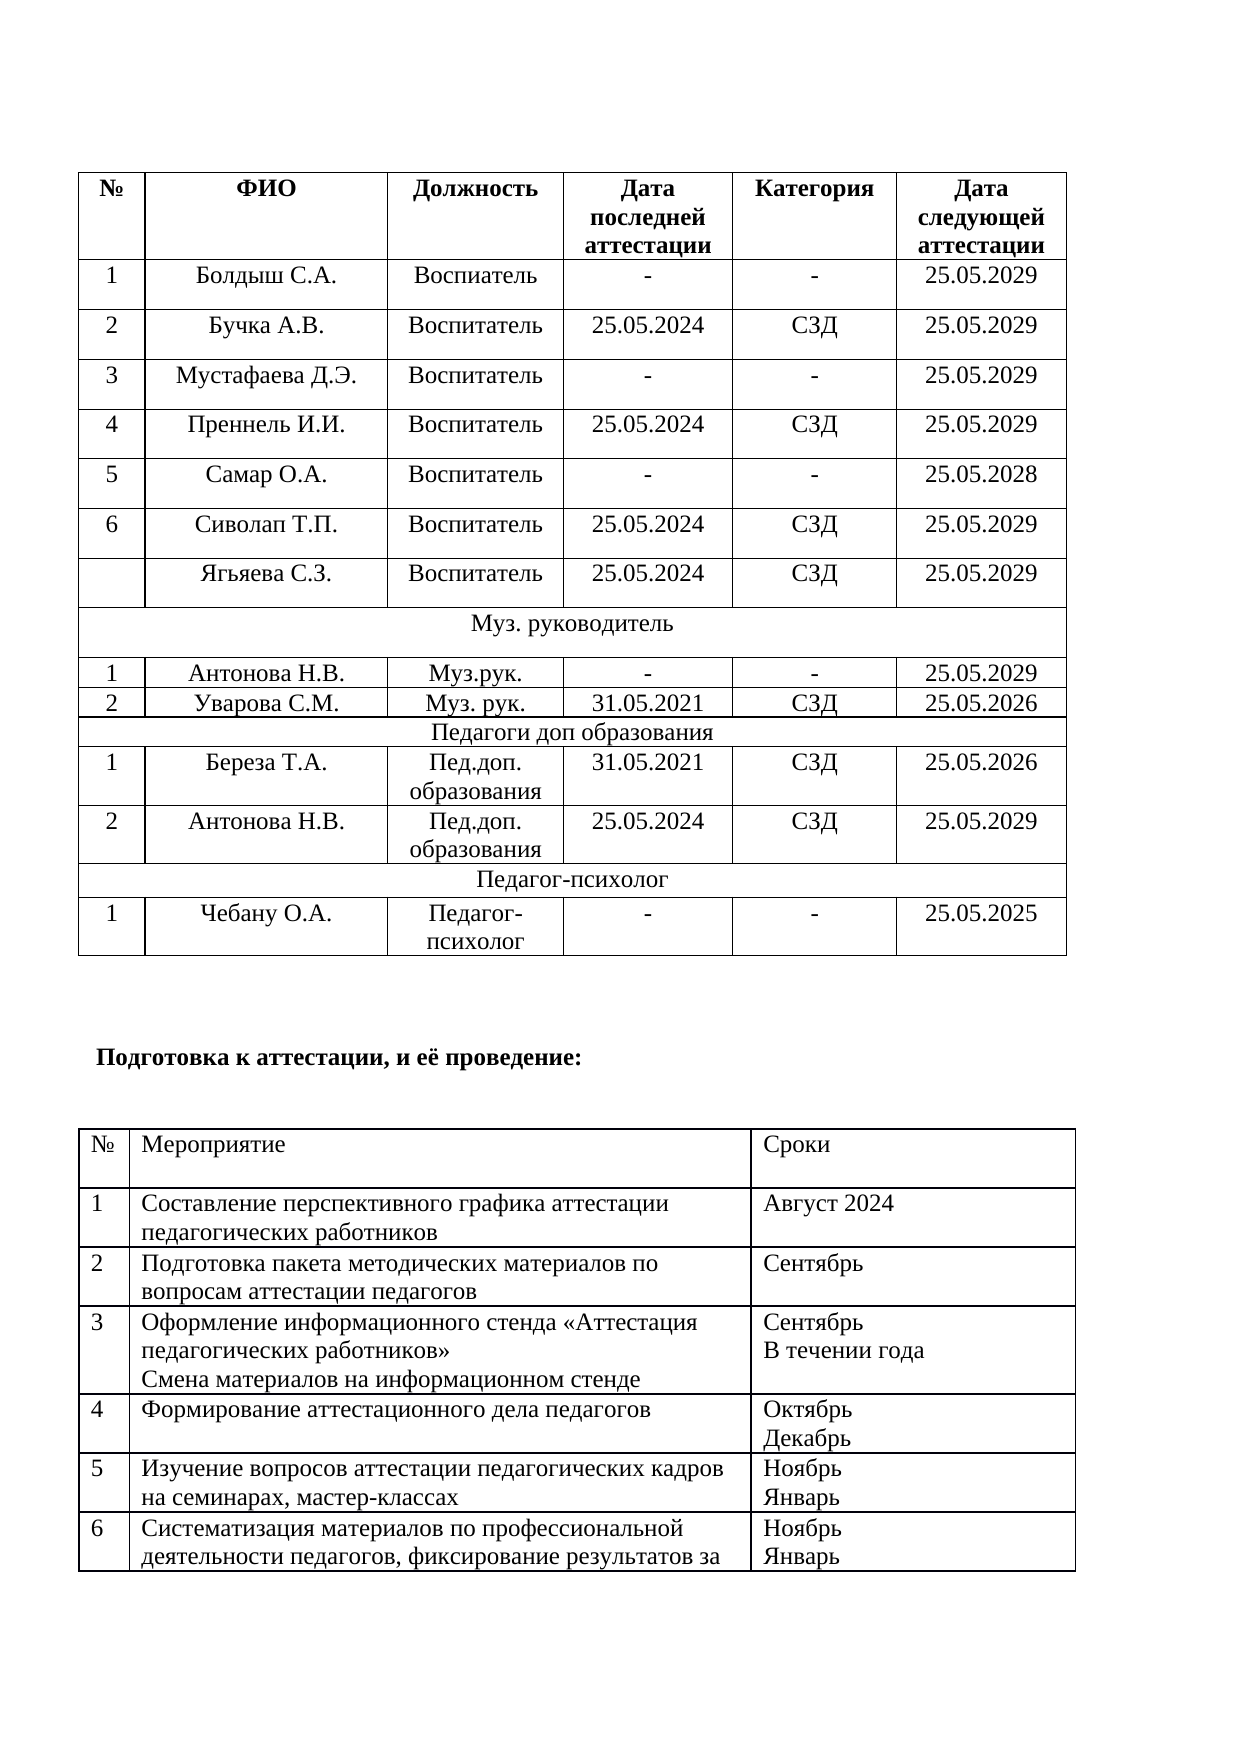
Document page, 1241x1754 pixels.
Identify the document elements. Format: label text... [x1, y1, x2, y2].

table_cell - [733, 360, 896, 408]
table_cell 25.05.2029 [897, 509, 1066, 557]
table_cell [130, 1513, 750, 1570]
table_cell 31.05.2021 [564, 747, 732, 805]
table_cell Составление перспективного графика аттестации педагогических работников [130, 1189, 750, 1246]
table_cell 2 [79, 806, 144, 863]
table_header Должность [388, 173, 563, 259]
table_cell Воспитатель [388, 459, 563, 508]
table_cell Формирование аттестационного дела педагогов [130, 1395, 750, 1452]
table_cell Сентябрь В течении года [752, 1307, 1075, 1393]
table_header Дата последней аттестации [564, 173, 732, 259]
text Подготовка к аттестации, и её проведение: [89, 1042, 1223, 1071]
table_cell 25.05.2025 [897, 898, 1066, 955]
table_cell СЗД [733, 747, 896, 805]
table_cell Оформление информационного стенда «Аттестация педагогических работников» Смена материалов на информационном стенде [130, 1307, 750, 1393]
table_cell 25.05.2029 [897, 410, 1066, 458]
table_cell Сиволап Т.П. [146, 509, 387, 557]
table_cell Пед.доп. образования [388, 747, 563, 805]
table_cell 3 [79, 360, 144, 408]
table_cell 1 [79, 260, 144, 309]
table_cell 25.05.2024 [564, 806, 732, 863]
table_cell СЗД [733, 688, 896, 716]
table_cell Воспиатель [388, 260, 563, 309]
table_cell СЗД [733, 806, 896, 863]
table_cell Береза Т.А. [146, 747, 387, 805]
table_cell 1 [80, 1189, 129, 1246]
table_cell Педагог-психолог [388, 898, 563, 955]
table_cell Уварова С.М. [146, 688, 387, 716]
table_cell Муз.рук. [388, 658, 563, 687]
table_cell Сентябрь [752, 1248, 1075, 1305]
table_cell 4 [80, 1395, 129, 1452]
table_cell 25.05.2029 [897, 310, 1066, 359]
table_cell 25.05.2029 [897, 658, 1066, 687]
table_cell 1 [79, 898, 144, 955]
table_cell - [733, 658, 896, 687]
table_cell 25.05.2024 [564, 509, 732, 557]
table_cell - [733, 898, 896, 955]
table_header Мероприятие [130, 1130, 750, 1187]
table_cell Пед.доп. образования [388, 806, 563, 863]
table_cell Болдыш С.А. [146, 260, 387, 309]
table_header № [79, 173, 144, 259]
table_cell СЗД [733, 410, 896, 458]
table_cell Антонова Н.В. [146, 806, 387, 863]
table_cell 25.05.2029 [897, 806, 1066, 863]
table_header Сроки [752, 1130, 1075, 1187]
table_cell 25.05.2029 [897, 360, 1066, 408]
table_cell 25.05.2024 [564, 559, 732, 607]
table_cell 2 [79, 310, 144, 359]
table_cell - [564, 360, 732, 408]
table_cell Воспитатель [388, 559, 563, 607]
table_cell Бучка А.В. [146, 310, 387, 359]
table_cell 25.05.2029 [897, 260, 1066, 309]
table_cell - [733, 260, 896, 309]
table_header Дата следующей аттестации [897, 173, 1066, 259]
table_cell 1 [79, 747, 144, 805]
table_header № [80, 1130, 129, 1187]
table_cell [79, 559, 144, 607]
table_cell 5 [80, 1454, 129, 1511]
table_cell Ноябрь Январь [752, 1513, 1075, 1570]
table_cell СЗД [733, 559, 896, 607]
table_cell Мустафаева Д.Э. [146, 360, 387, 408]
table_cell Муз. руководитель [79, 608, 1066, 657]
table_cell Чебану О.А. [146, 898, 387, 955]
table_cell Август 2024 [752, 1189, 1075, 1246]
table_cell Изучение вопросов аттестации педагогических кадров на семинарах, мастер-классах [130, 1454, 750, 1511]
table_cell Ягьяева С.З. [146, 559, 387, 607]
table_header Категория [733, 173, 896, 259]
table_cell - [564, 260, 732, 309]
table_cell СЗД [733, 310, 896, 359]
table_cell 6 [80, 1513, 129, 1570]
table_cell Воспитатель [388, 509, 563, 557]
table_cell 25.05.2028 [897, 459, 1066, 508]
table_cell 25.05.2029 [897, 559, 1066, 607]
table_cell 25.05.2026 [897, 747, 1066, 805]
table_cell Педагоги доп образования [79, 718, 1066, 746]
table_header ФИО [146, 173, 387, 259]
table_cell 25.05.2024 [564, 410, 732, 458]
table_cell Муз. рук. [388, 688, 563, 716]
table_cell 2 [80, 1248, 129, 1305]
table_cell Педагог-психолог [79, 864, 1066, 897]
table_cell Ноябрь Январь [752, 1454, 1075, 1511]
table_cell 2 [79, 688, 144, 716]
table_cell СЗД [733, 509, 896, 557]
table_cell Воспитатель [388, 310, 563, 359]
table_cell - [733, 459, 896, 508]
table_cell 4 [79, 410, 144, 458]
table_cell - [564, 459, 732, 508]
table_cell Октябрь Декабрь [752, 1395, 1075, 1452]
table_cell 25.05.2024 [564, 310, 732, 359]
table_cell Воспитатель [388, 360, 563, 408]
table_cell 1 [79, 658, 144, 687]
table_cell 5 [79, 459, 144, 508]
table_cell - [564, 658, 732, 687]
table_cell Преннель И.И. [146, 410, 387, 458]
table_cell 31.05.2021 [564, 688, 732, 716]
table_cell Антонова Н.В. [146, 658, 387, 687]
table_cell 6 [79, 509, 144, 557]
table_cell Самар О.А. [146, 459, 387, 508]
table_cell - [564, 898, 732, 955]
table_cell Воспитатель [388, 410, 563, 458]
table_cell Подготовка пакета методических материалов по вопросам аттестации педагогов [130, 1248, 750, 1305]
table_cell 25.05.2026 [897, 688, 1066, 716]
table_cell 3 [80, 1307, 129, 1393]
